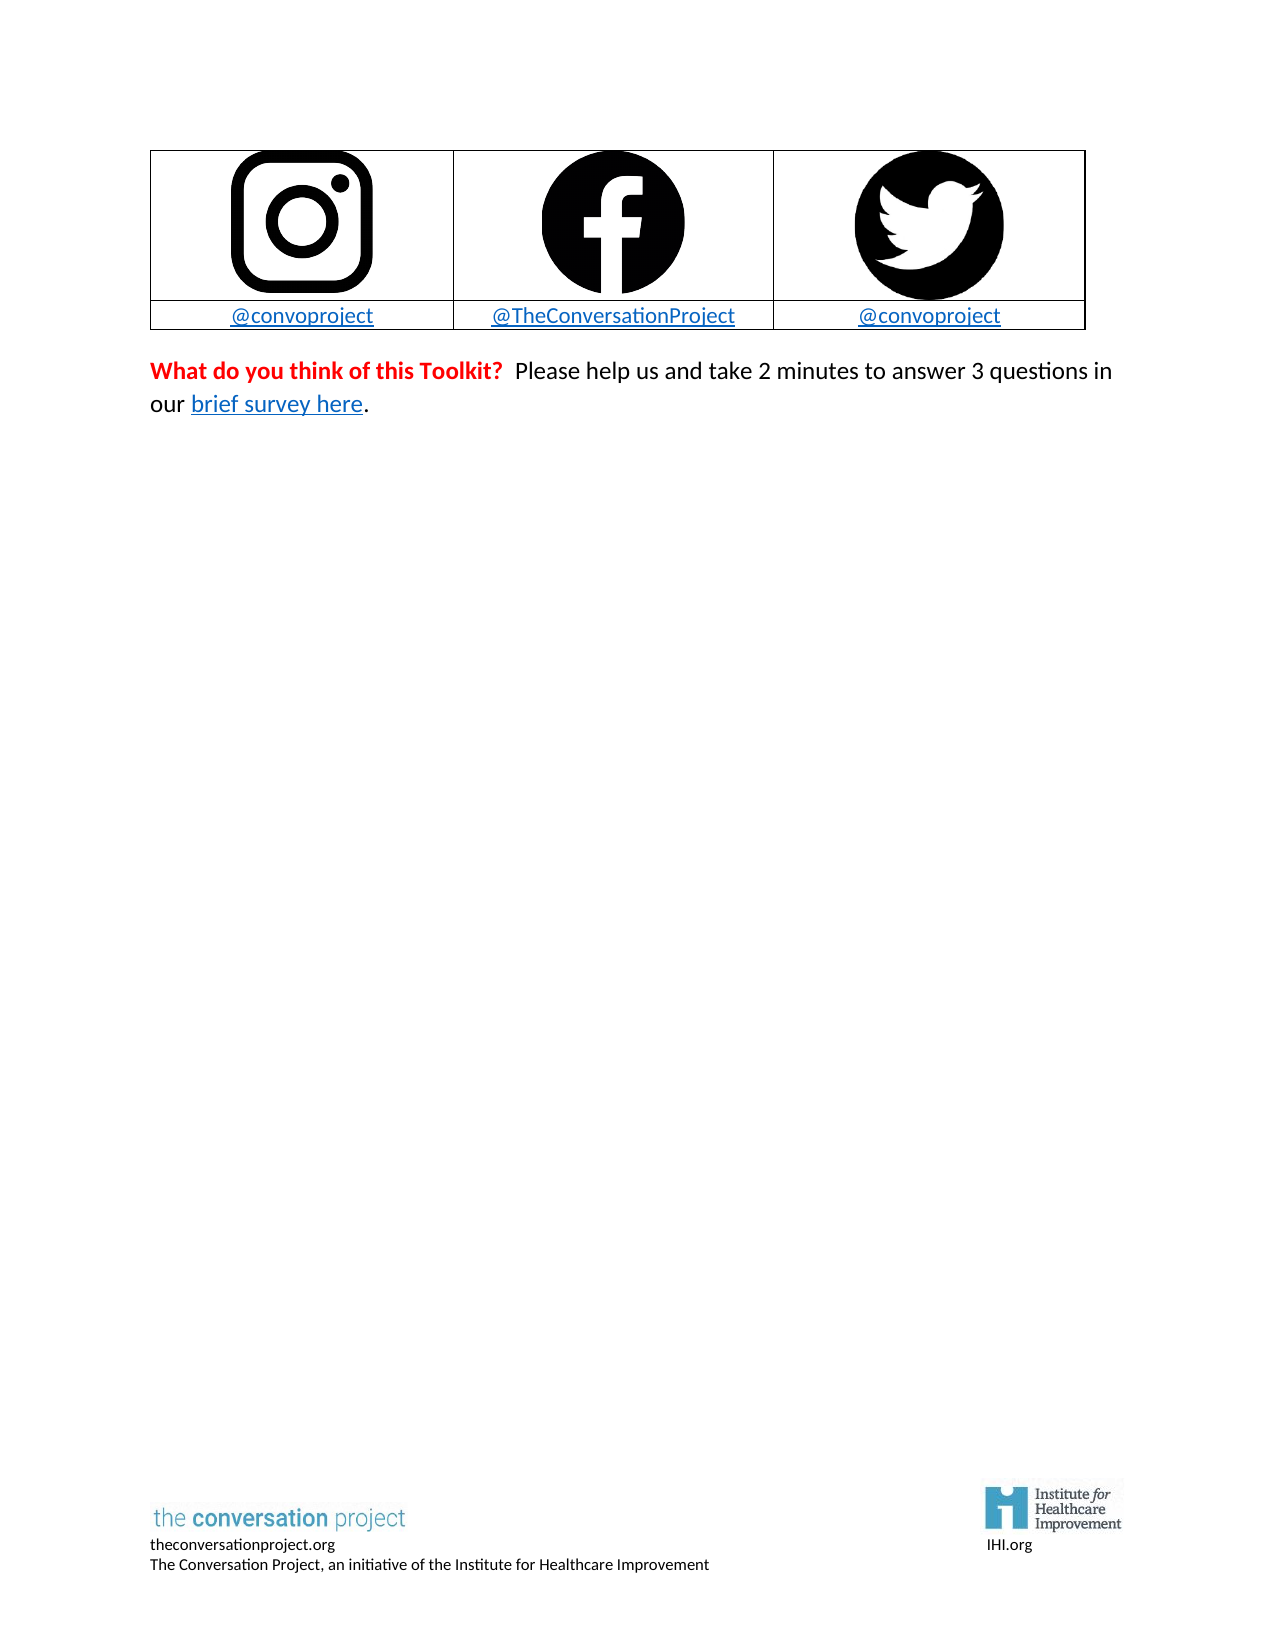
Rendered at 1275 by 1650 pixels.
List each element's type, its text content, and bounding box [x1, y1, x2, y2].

picture [231, 151, 373, 293]
table_header [774, 151, 854, 300]
text What do you think of this Toolkit? Please help us and take 2 minutes to answer 3 questions in our brief survey here. [150, 355, 1125, 418]
picture [542, 151, 685, 294]
table_header [454, 151, 773, 300]
picture [150, 1502, 408, 1535]
table_header [151, 151, 453, 300]
table_cell @convoproject [774, 301, 1084, 329]
table_cell @TheConversationProject [454, 301, 773, 329]
picture [980, 1478, 1125, 1535]
picture [854, 151, 1004, 300]
table_cell @convoproject [151, 301, 453, 329]
table_header [1004, 151, 1084, 300]
